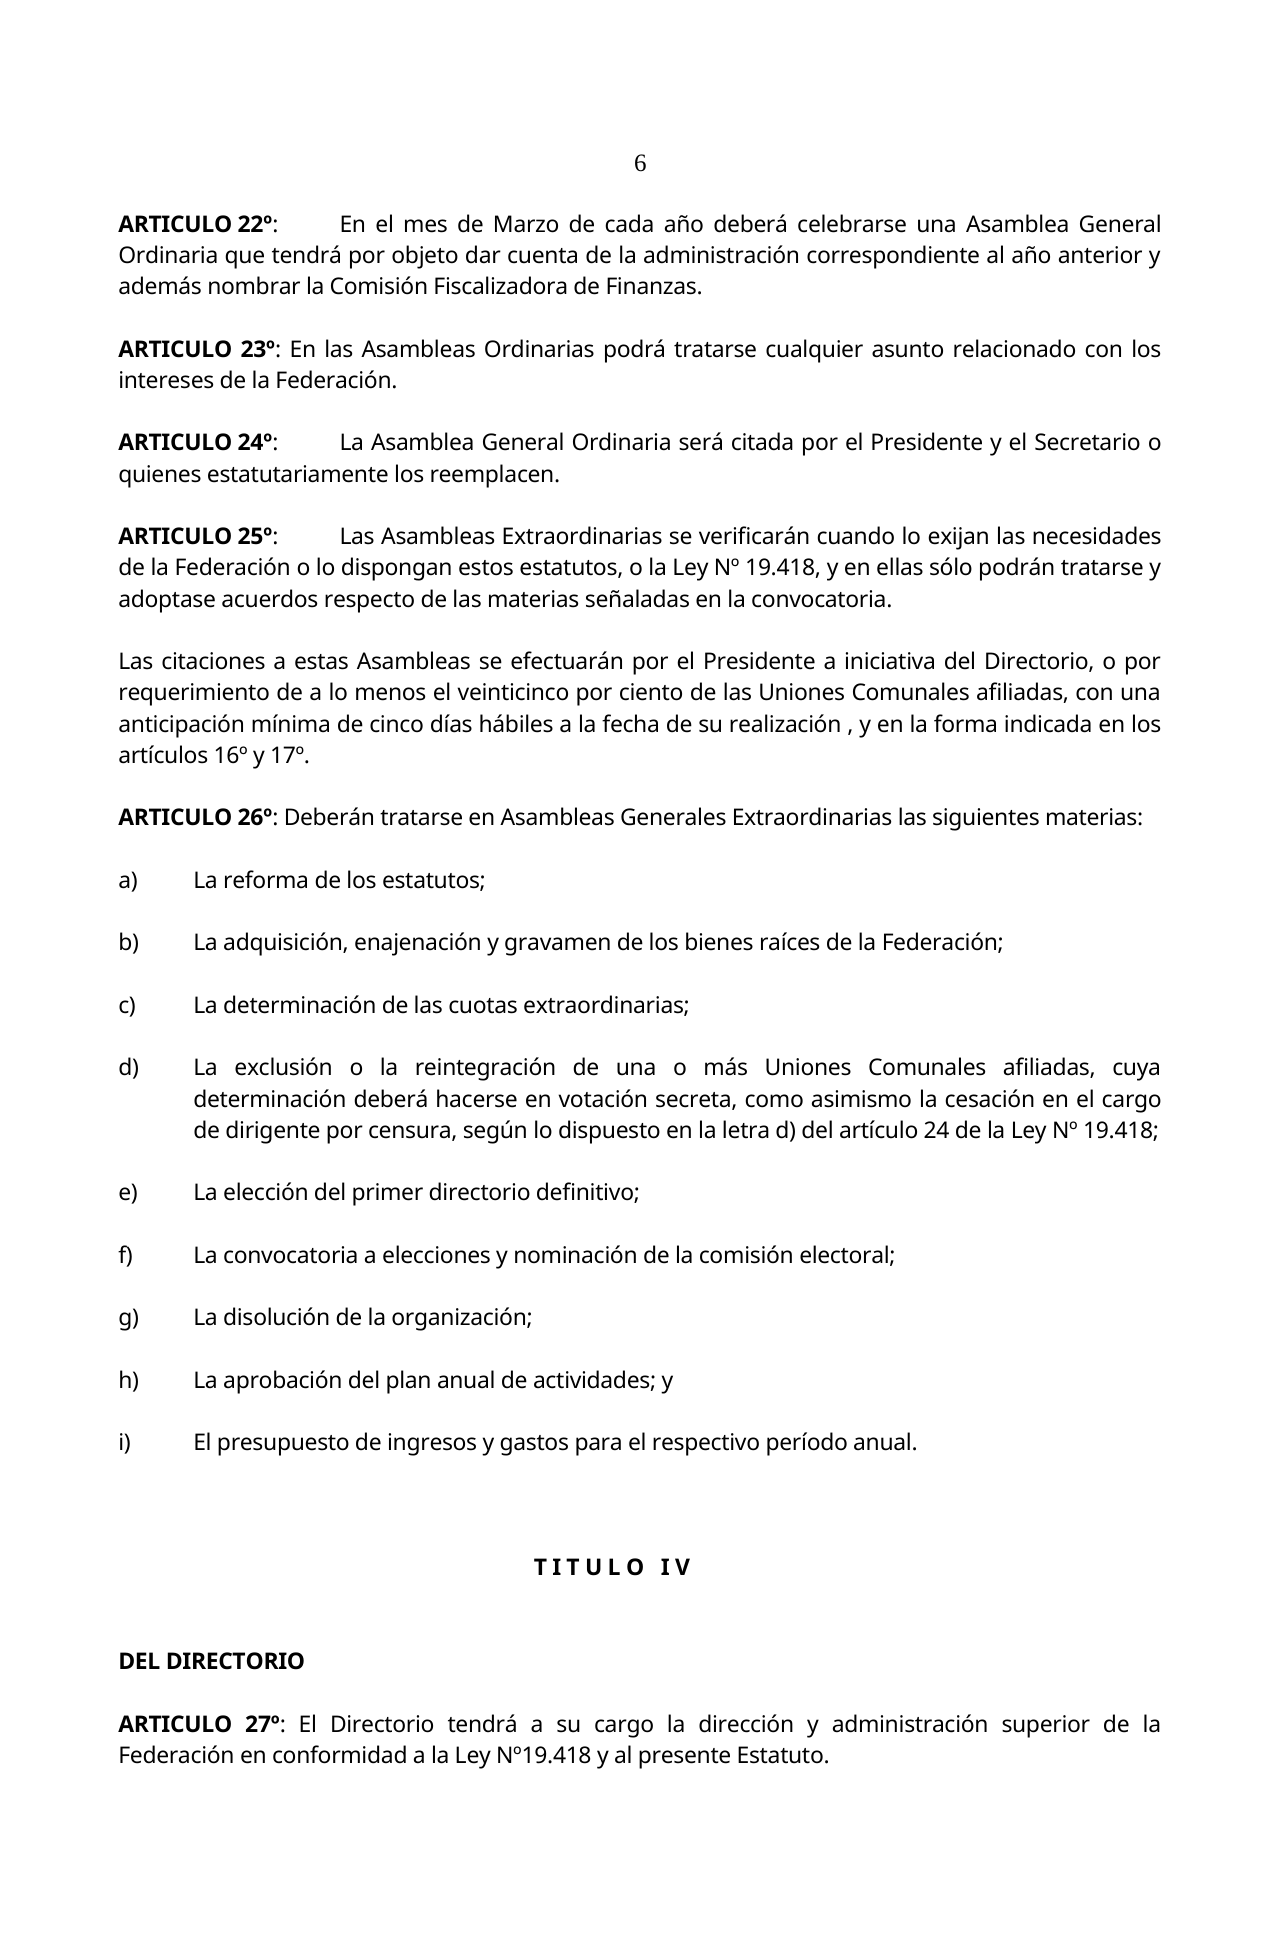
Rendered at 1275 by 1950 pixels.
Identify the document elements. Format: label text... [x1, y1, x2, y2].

text ARTICULO 26º: Deberán tratarse en Asambleas Generales Extraordinarias las siguientes materias: [118, 801, 1162, 833]
text ARTICULO 24º: La Asamblea General Ordinaria será citada por el Presidente y el Secretario o quienes estatutariamente los reemplacen. [118, 426, 1162, 489]
text f) La convocatoria a elecciones y nominación de la comisión electoral; [118, 1239, 1162, 1270]
text T I T U L O I V [118, 1551, 1162, 1583]
text ARTICULO 27º: El Directorio tendrá a su cargo la dirección y administración superior de la Federación en conformidad a la Ley Nº19.418 y al presente Estatuto. [118, 1708, 1162, 1770]
text c) La determinación de las cuotas extraordinarias; [118, 989, 1162, 1020]
text Las citaciones a estas Asambleas se efectuarán por el Presidente a iniciativa del Directorio, o por requerimiento de a lo menos el veinticinco por ciento de las Uniones Comunales afiliadas, con una anticipación mínima de cinco días hábiles a la fecha de su realización , y en la forma indicada en los artículos 16º y 17º. [118, 645, 1162, 770]
text DEL DIRECTORIO [118, 1645, 1162, 1676]
text e) La elección del primer directorio definitivo; [118, 1176, 1162, 1208]
text a) La reforma de los estatutos; [118, 864, 1162, 895]
text ARTICULO 23º: En las Asambleas Ordinarias podrá tratarse cualquier asunto relacionado con los intereses de la Federación. [118, 333, 1162, 395]
text ARTICULO 22º: En el mes de Marzo de cada año deberá celebrarse una Asamblea General Ordinaria que tendrá por objeto dar cuenta de la administración correspondiente al año anterior y además nombrar la Comisión Fiscalizadora de Finanzas. [118, 208, 1162, 301]
text b) La adquisición, enajenación y gravamen de los bienes raíces de la Federación; [118, 926, 1162, 958]
text ARTICULO 25º: Las Asambleas Extraordinarias se verificarán cuando lo exijan las necesidades de la Federación o lo dispongan estos estatutos, o la Ley Nº 19.418, y en ellas sólo podrán tratarse y adoptase acuerdos respecto de las materias señaladas en la convocatoria. [118, 520, 1162, 614]
text g) La disolución de la organización; [118, 1301, 1162, 1333]
text d) La exclusión o la reintegración de una o más Uniones Comunales afiliadas, cuya determinación deberá hacerse en votación secreta, como asimismo la cesación en el cargo de dirigente por censura, según lo dispuesto en la letra d) del artículo 24 de la Ley Nº 19.418; [118, 1051, 1162, 1145]
text h) La aprobación del plan anual de actividades; y [118, 1364, 1162, 1395]
text i) El presupuesto de ingresos y gastos para el respectivo período anual. [118, 1426, 1162, 1458]
